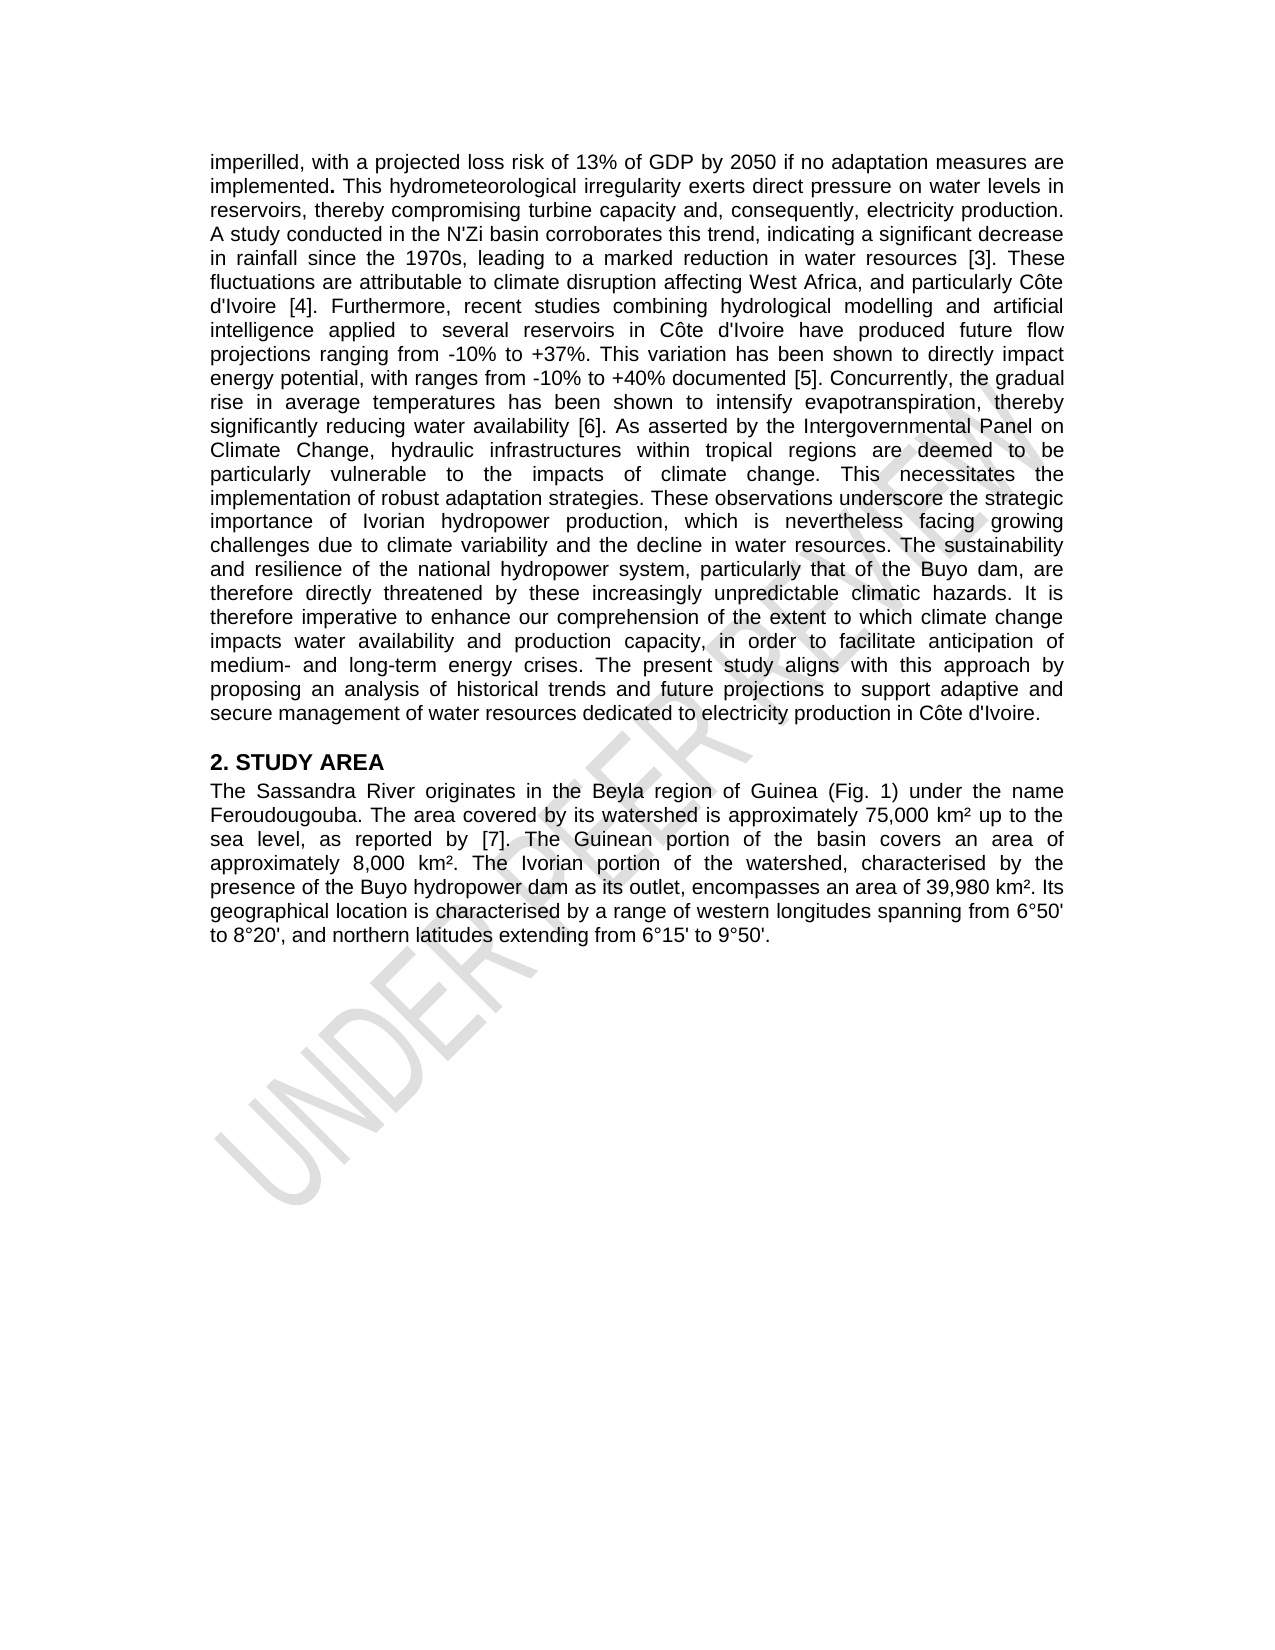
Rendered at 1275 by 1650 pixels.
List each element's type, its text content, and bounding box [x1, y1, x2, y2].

text 2. study area [210, 749, 1065, 775]
text The Sassandra River originates in the Beyla region of Guinea (Fig. 1) under the name Feroudougouba. The area covered by its watershed is approximately 75,000 km² up to the sea level, as reported by [7]. The Guinean portion of the basin covers an area of approximately 8,000 km². The Ivorian portion of the watershed, characterised by the presence of the Buyo hydropower dam as its outlet, encompasses an area of 39,980 km². Its geographical location is characterised by a range of western longitudes spanning from 6°50' to 8°20', and northern latitudes extending from 6°15' to 9°50'. [210, 779, 1065, 947]
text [210, 150, 1065, 725]
